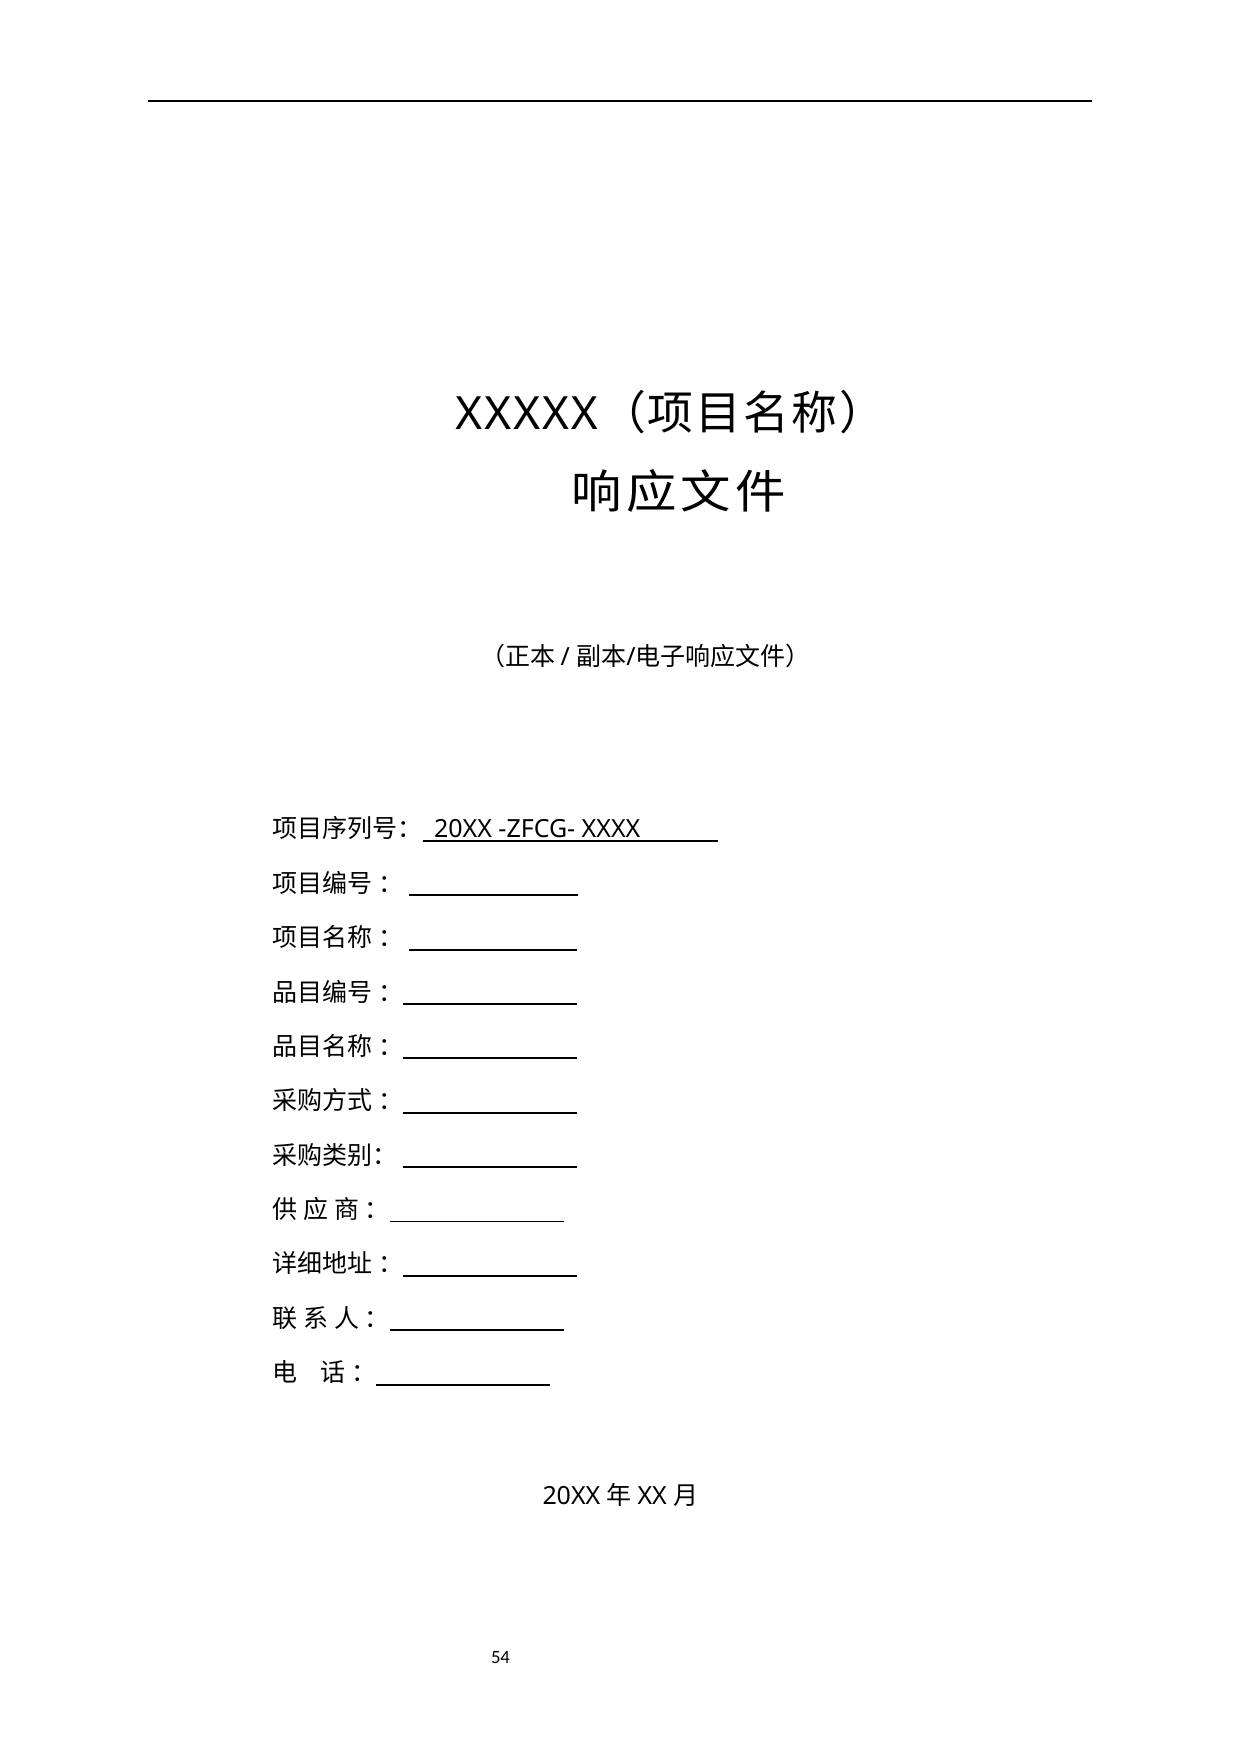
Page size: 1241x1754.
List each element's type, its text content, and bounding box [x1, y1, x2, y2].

text 项目序列号： 20XX -ZFCG- XXXX [223, 809, 1092, 845]
text 品目名称 ： [223, 1026, 1092, 1063]
text XXXXX（项目名称） [148, 376, 1092, 443]
text （正本 / 副本/电子响应文件） [148, 636, 1092, 673]
text 供 应 商 ： [223, 1189, 1092, 1226]
text 品目编号 ： [223, 972, 1092, 1008]
text 20XX 年 XX 月 [148, 1475, 1092, 1511]
text 项目编号 ： [223, 863, 1092, 899]
text 联 系 人 ： [223, 1298, 1092, 1334]
text 采购方式 ： [223, 1081, 1092, 1117]
text 电 话 ： [223, 1353, 1092, 1389]
text 采购类别： [223, 1135, 1092, 1171]
text 详细地址 ： [223, 1244, 1092, 1280]
text 项目名称 ： [223, 918, 1092, 954]
text 响应文件 [148, 455, 1092, 522]
